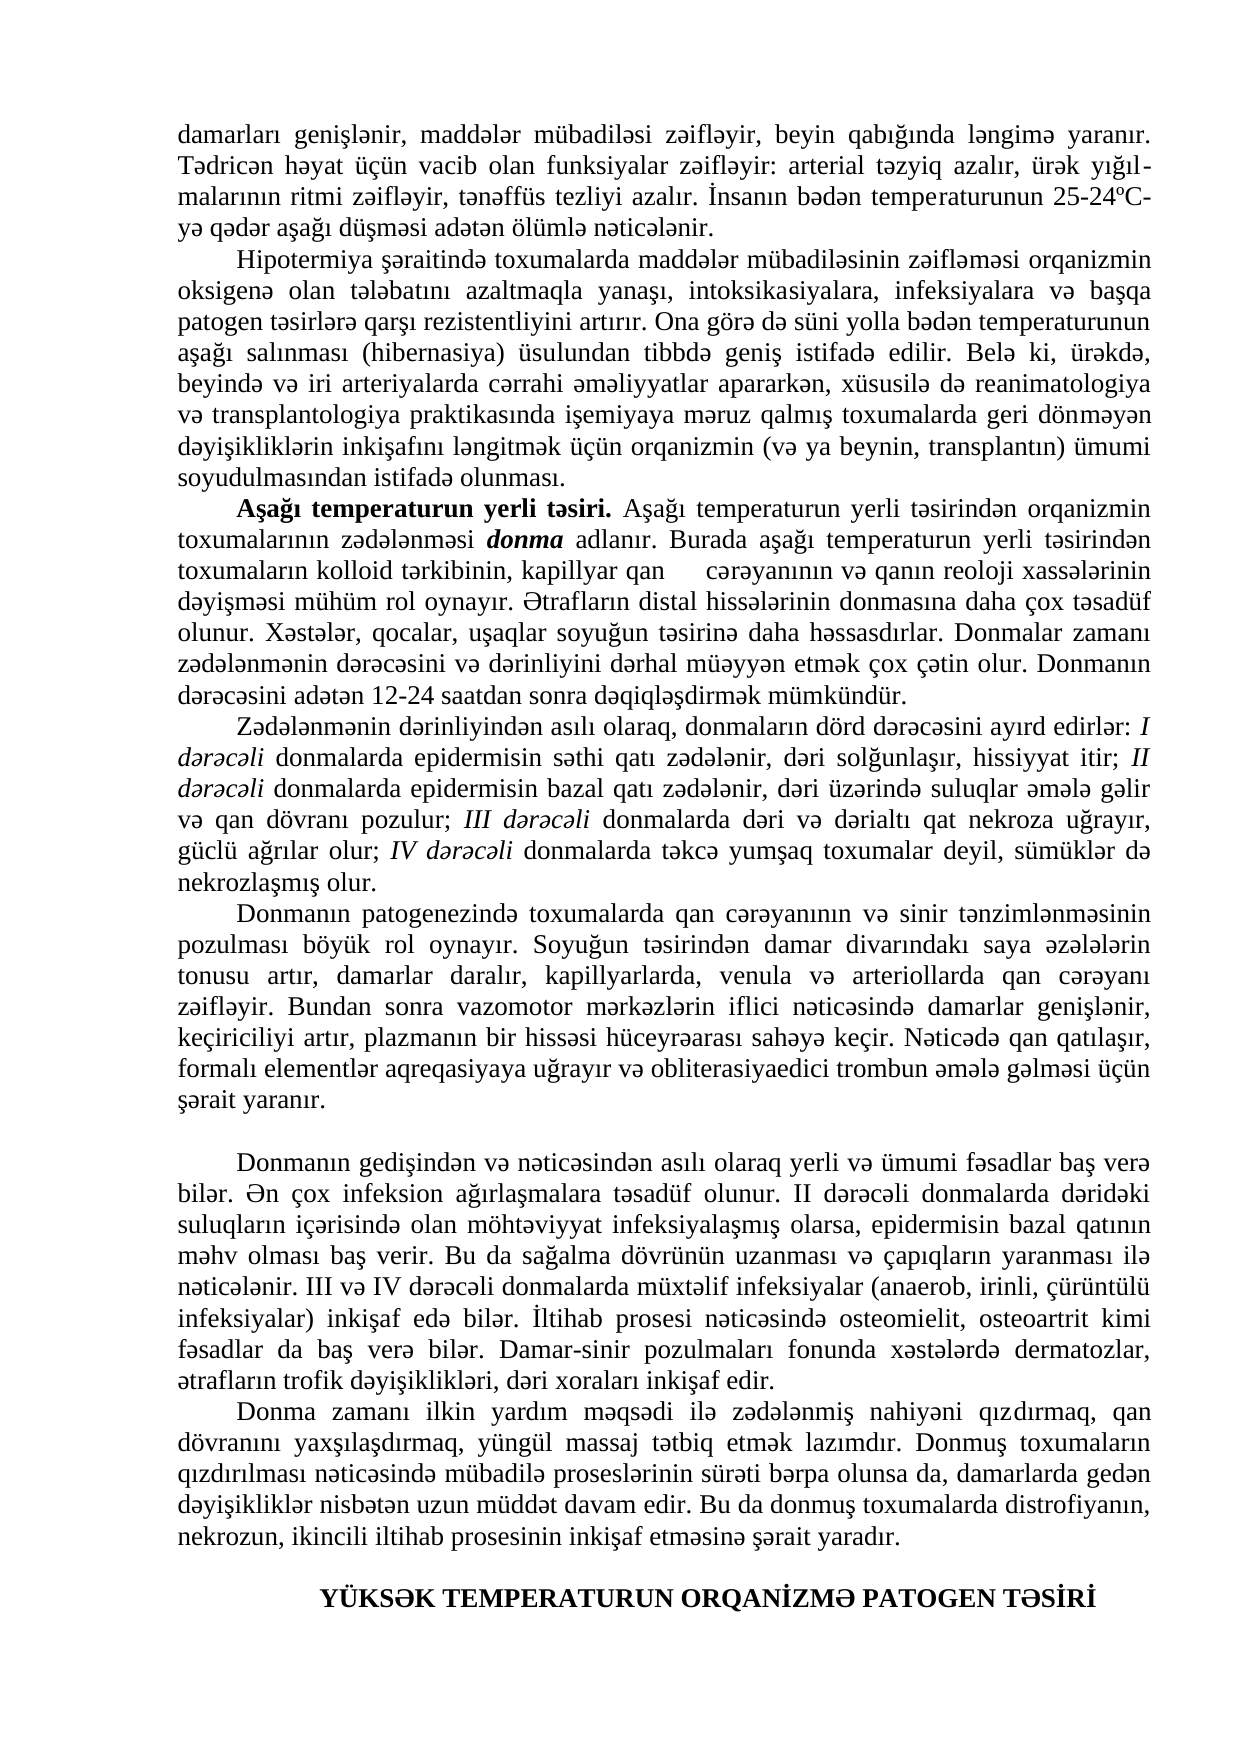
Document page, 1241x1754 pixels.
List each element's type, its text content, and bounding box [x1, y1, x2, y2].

text Donmanın gedişindən və nəticəsindən asılı olaraq yerli və ümumi fəsadlar baş verə bilər. Ən çox infeksion ağırlaşmalara təsadüf olunur. II dərəcəli donmalarda dəridəki suluqların içərisində olan möhtəviyyat infeksiyalaşmış olarsa, epidermisin bazal qatının məhv olması baş verir. Bu da sağalma dövrünün uzanması və çapıqların yaranması ilə nəticələnir. III və IV dərəcəli donmalarda müxtəlif infeksiyalar (anaerob, irinli, çürüntülü infeksiyalar) inkişaf edə bilər. İltihab prosesi nəticəsində osteomielit, osteoartrit kimi fəsadlar da baş verə bilər. Damar-sinir pozulmaları fonunda xəstələrdə dermatozlar, ətrafların trofik dəyişiklikləri, dəri xoraları inkişaf edir. [177, 1146, 1152, 1395]
text Donmanın patogenezində toxumalarda qan cərəyanının və sinir tənzimlənməsinin pozulması böyük rol oynayır. Soyuğun təsirindən damar divarındakı saya əzələlərin tonusu artır, damarlar daralır, kapillyarlarda, venula və arteriollarda qan cərəyanı zəifləyir. Bundan sonra vazomotor mərkəzlərin iflici nəticəsində damarlar genişlənir, keçiriciliyi artır, plazmanın bir hissəsi hüceyrəarası sahəyə keçir. Nəticədə qan qatılaşır, formalı elementlər aqreqasiyaya uğrayır və obliterasiyaedici trombun əmələ gəlməsi üçün şərait yaranır. [177, 897, 1152, 1115]
text Zədələnmənin dərinliyindən asılı olaraq, donmaların dörd dərəcəsini ayırd edirlər: I dərəcəli donmalarda epidermisin səthi qatı zədələnir, dəri solğunlaşır, hissiyyat itir; II dərəcəli donmalarda epidermisin bazal qatı zədələnir, dəri üzərində suluqlar əmələ gəlir və qan dövranı pozulur; III dərəcəli donmalarda dəri və dərialtı qat nekroza uğrayır, güclü ağrılar olur; IV dərəcəli donmalarda təkcə yumşaq toxumalar deyil, sümüklər də nekrozlaşmış olur. [177, 710, 1152, 897]
text YÜKSƏK TEMPERATURUN ORQANİZMƏ PATOGEN TƏSİRİ [177, 1582, 1152, 1613]
text Hipotermiya şəraitində toxumalarda maddələr mübadiləsinin zəifləməsi orqanizmin oksigenə olan tələbatını azaltmaqla yanaşı, intoksikasiyalara, infeksiyalara və başqa patogen təsirlərə qarşı rezistentliyini artırır. Ona görə də süni yolla bədən temperaturunun aşağı salınması (hibernasiya) üsulundan tibbdə geniş istifadə edilir. Belə ki, ürəkdə, beyində və iri arteriyalarda cərrahi əməliyyatlar apararkən, xüsusilə də reanimatologiya və transplantologiya praktikasında işemiyaya məruz qalmış toxumalarda geri dönməyən dəyişikliklərin inkişafını ləngitmək üçün orqanizmin (və ya beynin, transplantın) ümumi soyudulmasından istifadə olunması. [177, 243, 1152, 492]
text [177, 118, 1152, 243]
text Donma zamanı ilkin yardım məqsədi ilə zədələnmiş nahiyəni qızdırmaq, qan dövranını yaxşılaşdırmaq, yüngül massaj tətbiq etmək lazımdır. Donmuş toxumaların qızdırılması nəticəsində mübadilə proseslərinin sürəti bərpa olunsa da, damarlarda gedən dəyişikliklər nisbətən uzun müddət davam edir. Bu da donmuş toxumalarda distrofiyanın, nekrozun, ikincili iltihab prosesinin inkişaf etməsinə şərait yaradır. [177, 1395, 1152, 1551]
text Aşağı temperaturun yerli təsiri. Aşağı temperaturun yerli təsirindən orqanizmin toxumalarının zədələnməsi donma adlanır. Burada aşağı temperaturun yerli təsirindən toxumaların kolloid tərkibinin, kapillyar qan cərəyanının və qanın reoloji xassələrinin dəyişməsi mühüm rol oynayır. Ətrafların distal hissələrinin donmasına daha çox təsadüf olunur. Xəstələr, qocalar, uşaqlar soyuğun təsirinə daha həssasdırlar. Donmalar zamanı zədələnmənin dərəcəsini və dərinliyini dərhal müəyyən etmək çox çətin olur. Donmanın dərəcəsini adətən 12-24 saatdan sonra dəqiqləşdirmək mümkündür. [177, 492, 1152, 710]
